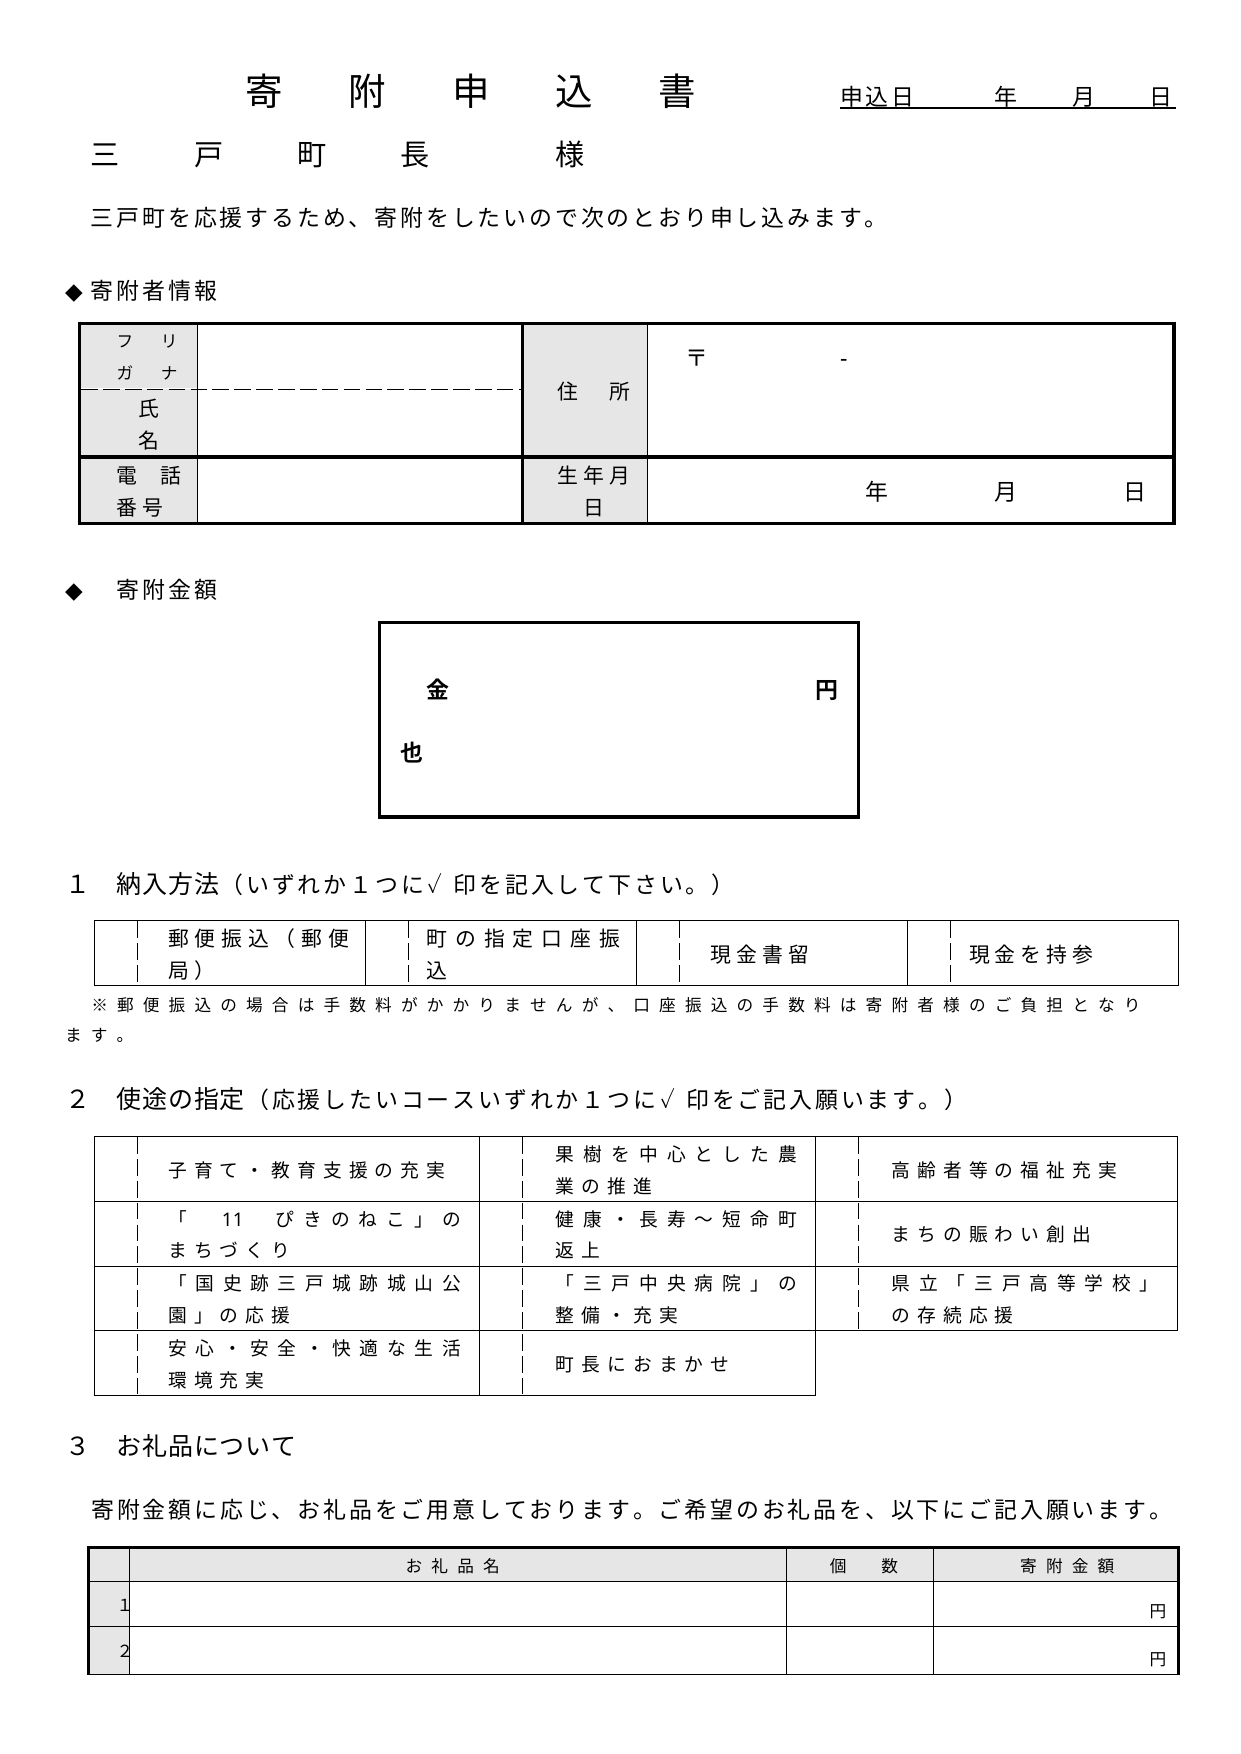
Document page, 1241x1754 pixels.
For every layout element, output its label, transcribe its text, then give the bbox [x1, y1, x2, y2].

table_header [816, 1137, 858, 1201]
table_header 子育て・教育支援の充実 [137, 1137, 479, 1201]
table_cell １ [90, 1582, 129, 1626]
table_cell 生年月日 [524, 459, 647, 522]
table_cell [816, 1267, 858, 1330]
table_header 現金を持参 [950, 921, 1178, 985]
table_cell [198, 389, 521, 455]
table_cell 町長におまかせ [523, 1331, 815, 1395]
table_header [95, 921, 137, 985]
table_header お礼品名 [130, 1549, 786, 1581]
table_cell [787, 1582, 933, 1626]
table_cell ２ [90, 1627, 129, 1674]
table_header [95, 1137, 137, 1201]
table_cell 円 [934, 1627, 1177, 1674]
table_cell [787, 1627, 933, 1674]
table_cell 年 月 日 [648, 459, 1172, 522]
text ◆寄附金額 [65, 557, 1176, 621]
table_header [908, 921, 950, 985]
table_cell [198, 459, 521, 522]
table_cell 氏 名 [81, 389, 197, 455]
table_cell [95, 1267, 137, 1330]
table_header [480, 1137, 523, 1201]
text ◆寄附者情報 [65, 258, 1176, 322]
table_header 現金書留 [679, 921, 907, 985]
text 寄 附 申 込 書 申込日 年 月 日 [65, 57, 1176, 121]
table_header フリガナ [81, 325, 197, 388]
table_cell [130, 1627, 786, 1674]
table_cell [130, 1582, 786, 1626]
table_cell [95, 1331, 137, 1395]
table_cell 「三戸中央病院」の整備・充実 [523, 1267, 815, 1330]
text 三 戸 町 長 様 [65, 121, 1176, 184]
table_cell まちの賑わい創出 [858, 1202, 1177, 1266]
table_cell 「11ぴきのねこ」のまちづくり [137, 1202, 479, 1266]
table_cell [480, 1267, 523, 1330]
table_header 金 円也 [381, 624, 857, 815]
table_header 高齢者等の福祉充実 [858, 1137, 1177, 1201]
table_cell [480, 1331, 523, 1395]
table_cell 円 [934, 1582, 1177, 1626]
text 寄附金額に応じ、お礼品をご用意しております。ご希望のお礼品を、以下にご記入願います。 [65, 1476, 1219, 1540]
table_cell [95, 1202, 137, 1266]
table_cell 県立「三戸高等学校」の存続応援 [858, 1267, 1177, 1330]
table_cell [480, 1202, 523, 1266]
text ２ 使途の指定（応援したいコースいずれか１つに✓印をご記入願います。） [65, 1066, 1176, 1130]
table_cell 「国史跡三戸城跡城山公園」の応援 [137, 1267, 479, 1330]
text ３ お礼品について [65, 1412, 1176, 1476]
table_header [366, 921, 408, 985]
table_header [637, 921, 679, 985]
table_cell 電話番号 [81, 459, 197, 522]
table_header 〒 - [648, 325, 1172, 455]
table_header 町の指定口座振込 [408, 921, 636, 985]
table_cell 安心・安全・快適な生活環境充実 [137, 1331, 479, 1395]
table_cell [816, 1202, 858, 1266]
table_header 郵便振込（郵便局） [137, 921, 365, 985]
table_header [90, 1549, 129, 1581]
table_cell 健康・長寿～短命町返上 [523, 1202, 815, 1266]
text 三戸町を応援するため、寄附をしたいので次のとおり申し込みます。 [65, 184, 1176, 248]
text １ 納入方法（いずれか１つに✓印を記入して下さい。） [65, 850, 1176, 914]
table_header [198, 325, 521, 388]
text ※郵便振込の場合は手数料がかかりませんが、口座振込の手数料は寄附者様のご負担となります。 [65, 986, 1176, 1050]
table_header 住 所 [524, 325, 647, 455]
table_header 寄附金額 [934, 1549, 1177, 1581]
table_header 個 数 [787, 1549, 933, 1581]
table_header 果樹を中心とした農業の推進 [523, 1137, 815, 1201]
